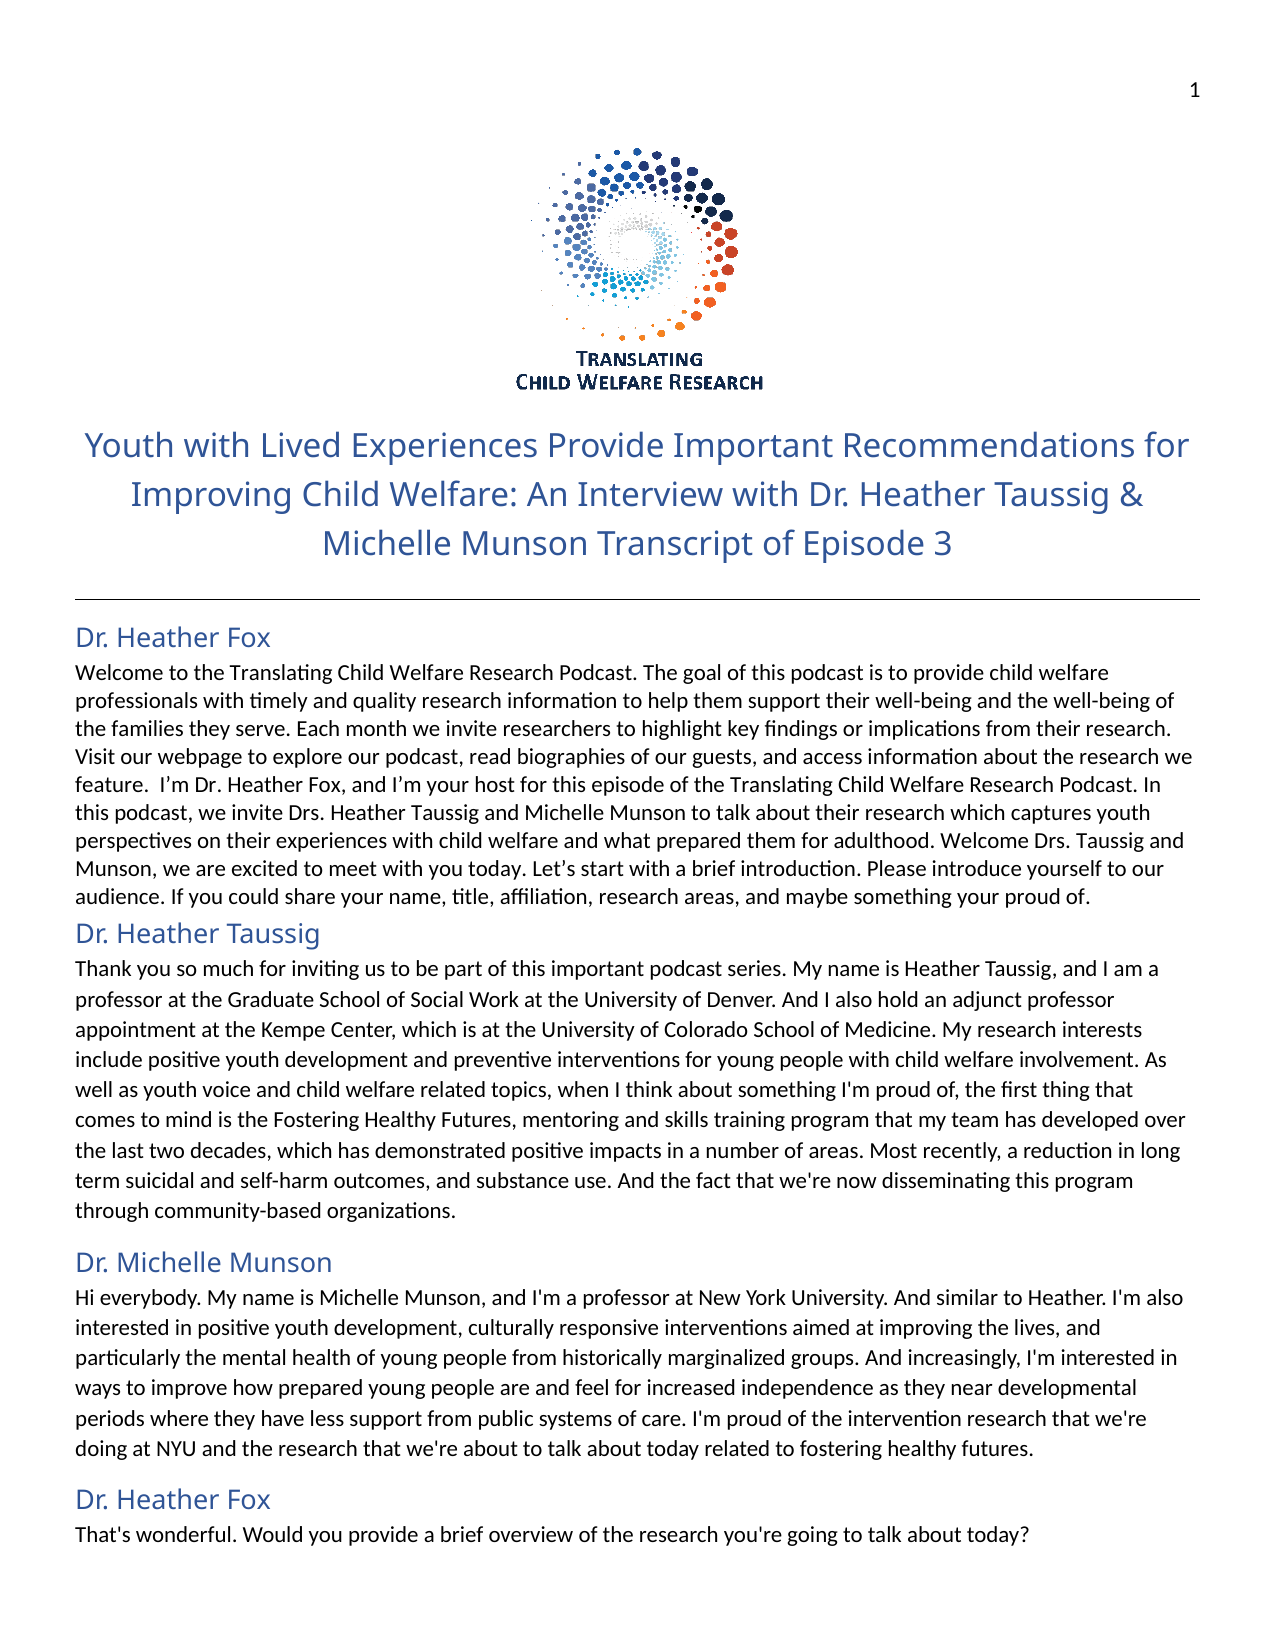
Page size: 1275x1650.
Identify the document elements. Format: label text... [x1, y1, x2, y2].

text That's wonderful. Would you provide a brief overview of the research you're going to talk about today? [75, 1521, 1200, 1548]
picture [504, 131, 771, 397]
subtitle Dr. Heather Taussig [75, 915, 1200, 952]
subtitle Dr. Heather Fox [75, 1481, 1200, 1518]
subtitle Dr. Michelle Munson [75, 1243, 1200, 1280]
text Thank you so much for inviting us to be part of this important podcast series. My name is Heather Taussig, and I am a professor at the Graduate School of Social Work at the University of Denver. And I also hold an adjunct professor appointment at the Kempe Center, which is at the University of Colorado School of Medicine. My research interests include positive youth development and preventive interventions for young people with child welfare involvement. As well as youth voice and child welfare related topics, when I think about something I'm proud of, the first thing that comes to mind is the Fostering Healthy Futures, mentoring and skills training program that my team has developed over the last two decades, which has demonstrated positive impacts in a number of areas. Most recently, a reduction in long term suicidal and self-harm outcomes, and substance use. And the fact that we're now disseminating this program through community-based organizations. [75, 954, 1200, 1224]
text Hi everybody. My name is Michelle Munson, and I'm a professor at New York University. And similar to Heather. I'm also interested in positive youth development, culturally responsive interventions aimed at improving the lives, and particularly the mental health of young people from historically marginalized groups. And increasingly, I'm interested in ways to improve how prepared young people are and feel for increased independence as they near developmental periods where they have less support from public systems of care. I'm proud of the intervention research that we're doing at NYU and the research that we're about to talk about today related to fostering healthy futures. [75, 1283, 1200, 1462]
subtitle Youth with Lived Experiences Provide Important Recommendations for Improving Child Welfare: An Interview with Dr. Heather Taussig & Michelle Munson Transcript of Episode 3 [75, 422, 1200, 565]
text Welcome to the Translating Child Welfare Research Podcast. The goal of this podcast is to provide child welfare professionals with timely and quality research information to help them support their well-being and the well-being of the families they serve. Each month we invite researchers to highlight key findings or implications from their research. Visit our webpage to explore our podcast, read biographies of our guests, and access information about the research we feature. I’m Dr. Heather Fox, and I’m your host for this episode of the Translating Child Welfare Research Podcast. In this podcast, we invite Drs. Heather Taussig and Michelle Munson to talk about their research which captures youth perspectives on their experiences with child welfare and what prepared them for adulthood. Welcome Drs. Taussig and Munson, we are excited to meet with you today. Let’s start with a brief introduction. Please introduce yourself to our audience. If you could share your name, title, affiliation, research areas, and maybe something your proud of. [75, 658, 1200, 911]
subtitle Dr. Heather Fox [75, 618, 1200, 655]
